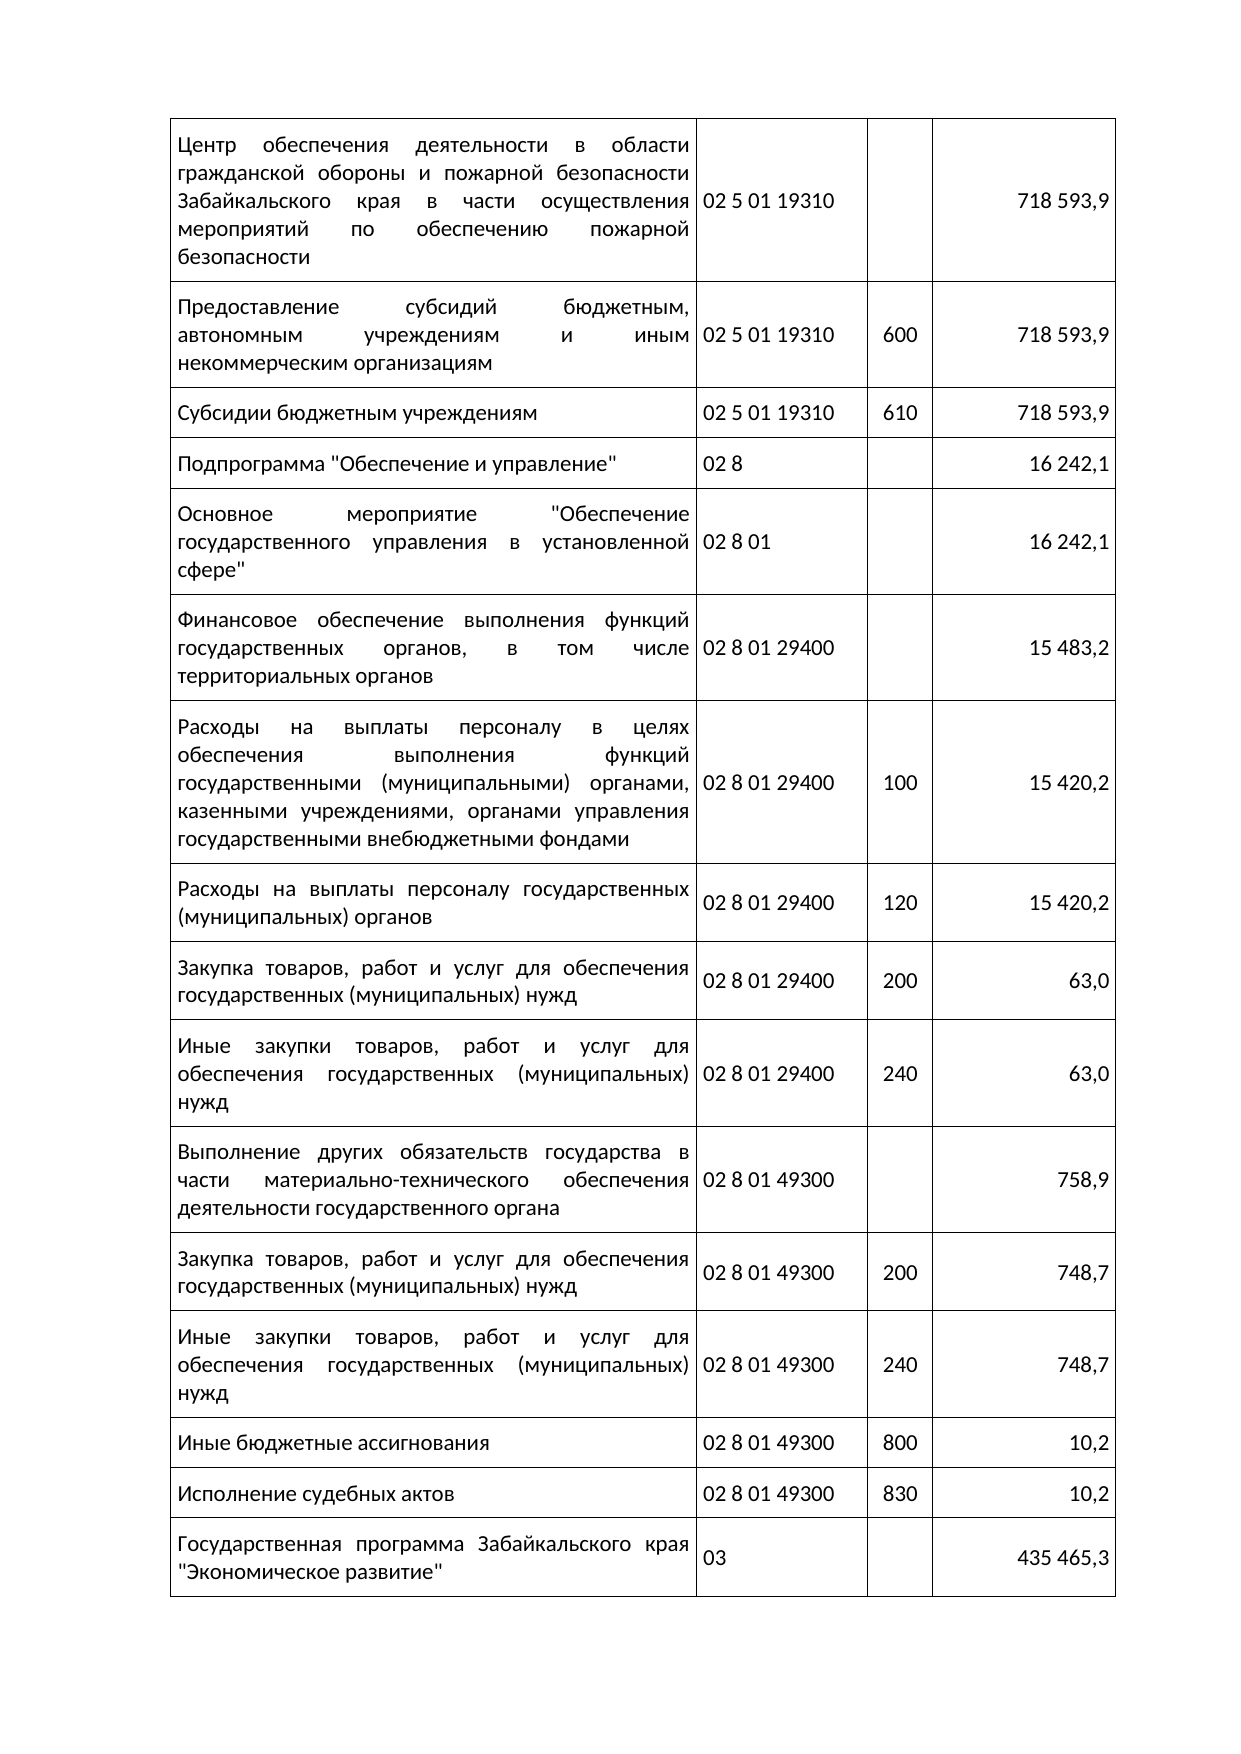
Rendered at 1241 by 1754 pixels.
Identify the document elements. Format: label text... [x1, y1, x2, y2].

table_cell 600 [868, 282, 932, 387]
table_cell 830 [868, 1468, 932, 1517]
table_cell 10,2 [933, 1468, 1115, 1517]
table_cell Расходы на выплаты персоналу государственных (муниципальных) органов [171, 864, 696, 941]
table_cell 15 420,2 [933, 701, 1115, 863]
table_cell [868, 489, 932, 594]
table_cell 02 5 01 19310 [697, 282, 867, 387]
table_cell 748,7 [933, 1311, 1115, 1417]
table_cell 15 483,2 [933, 595, 1115, 700]
table_cell 63,0 [933, 942, 1115, 1019]
table_cell Исполнение судебных актов [171, 1468, 696, 1517]
table_cell Иные закупки товаров, работ и услуг для обеспечения государственных (муниципальных) нужд [171, 1311, 696, 1417]
table_cell 02 8 01 49300 [697, 1468, 867, 1517]
table_cell 748,7 [933, 1233, 1115, 1310]
table_cell Закупка товаров, работ и услуг для обеспечения государственных (муниципальных) нужд [171, 942, 696, 1019]
table_cell Финансовое обеспечение выполнения функций государственных органов, в том числе территориальных органов [171, 595, 696, 700]
table_cell 02 8 01 [697, 489, 867, 594]
table_cell Субсидии бюджетным учреждениям [171, 388, 696, 437]
table_cell 16 242,1 [933, 489, 1115, 594]
table_cell 718 593,9 [933, 282, 1115, 387]
table_cell 02 8 01 29400 [697, 942, 867, 1019]
table_cell 15 420,2 [933, 864, 1115, 941]
table_cell 240 [868, 1020, 932, 1126]
table_cell 02 8 01 29400 [697, 595, 867, 700]
table_cell Иные закупки товаров, работ и услуг для обеспечения государственных (муниципальных) нужд [171, 1020, 696, 1126]
table_cell [868, 595, 932, 700]
table_cell [868, 1518, 932, 1596]
table_cell 02 8 01 49300 [697, 1418, 867, 1467]
table_cell 02 8 01 49300 [697, 1311, 867, 1417]
table_cell Подпрограмма "Обеспечение и управление" [171, 438, 696, 487]
table_cell 200 [868, 1233, 932, 1310]
table_cell 02 8 01 29400 [697, 864, 867, 941]
table_cell 435 465,3 [933, 1518, 1115, 1596]
table_cell 758,9 [933, 1127, 1115, 1232]
table_cell Центр обеспечения деятельности в области гражданской обороны и пожарной безопасности Забайкальского края в части осуществления мероприятий по обеспечению пожарной безопасности [171, 119, 696, 281]
table_cell 02 8 [697, 438, 867, 487]
table_cell Закупка товаров, работ и услуг для обеспечения государственных (муниципальных) нужд [171, 1233, 696, 1310]
table_cell 03 [697, 1518, 867, 1596]
table_cell 10,2 [933, 1418, 1115, 1467]
table_cell 02 5 01 19310 [697, 119, 867, 281]
table_cell 800 [868, 1418, 932, 1467]
table_cell 02 8 01 29400 [697, 701, 867, 863]
table_cell 16 242,1 [933, 438, 1115, 487]
table_cell 02 8 01 49300 [697, 1127, 867, 1232]
table_cell Основное мероприятие "Обеспечение государственного управления в установленной сфере" [171, 489, 696, 594]
table_cell Иные бюджетные ассигнования [171, 1418, 696, 1467]
table_cell 120 [868, 864, 932, 941]
table_cell [868, 1127, 932, 1232]
table_cell 63,0 [933, 1020, 1115, 1126]
table_cell 718 593,9 [933, 119, 1115, 281]
table_cell Расходы на выплаты персоналу в целях обеспечения выполнения функций государственными (муниципальными) органами, казенными учреждениями, органами управления государственными внебюджетными фондами [171, 701, 696, 863]
table_cell 02 8 01 49300 [697, 1233, 867, 1310]
table_cell 02 5 01 19310 [697, 388, 867, 437]
table_cell 100 [868, 701, 932, 863]
table_cell 02 8 01 29400 [697, 1020, 867, 1126]
table_cell Выполнение других обязательств государства в части материально-технического обеспечения деятельности государственного органа [171, 1127, 696, 1232]
table_cell 610 [868, 388, 932, 437]
table_cell [868, 438, 932, 487]
table_cell 240 [868, 1311, 932, 1417]
table_cell Предоставление субсидий бюджетным, автономным учреждениям и иным некоммерческим организациям [171, 282, 696, 387]
table_cell [868, 119, 932, 281]
table_cell Государственная программа Забайкальского края "Экономическое развитие" [171, 1518, 696, 1596]
table_cell 200 [868, 942, 932, 1019]
table_cell 718 593,9 [933, 388, 1115, 437]
